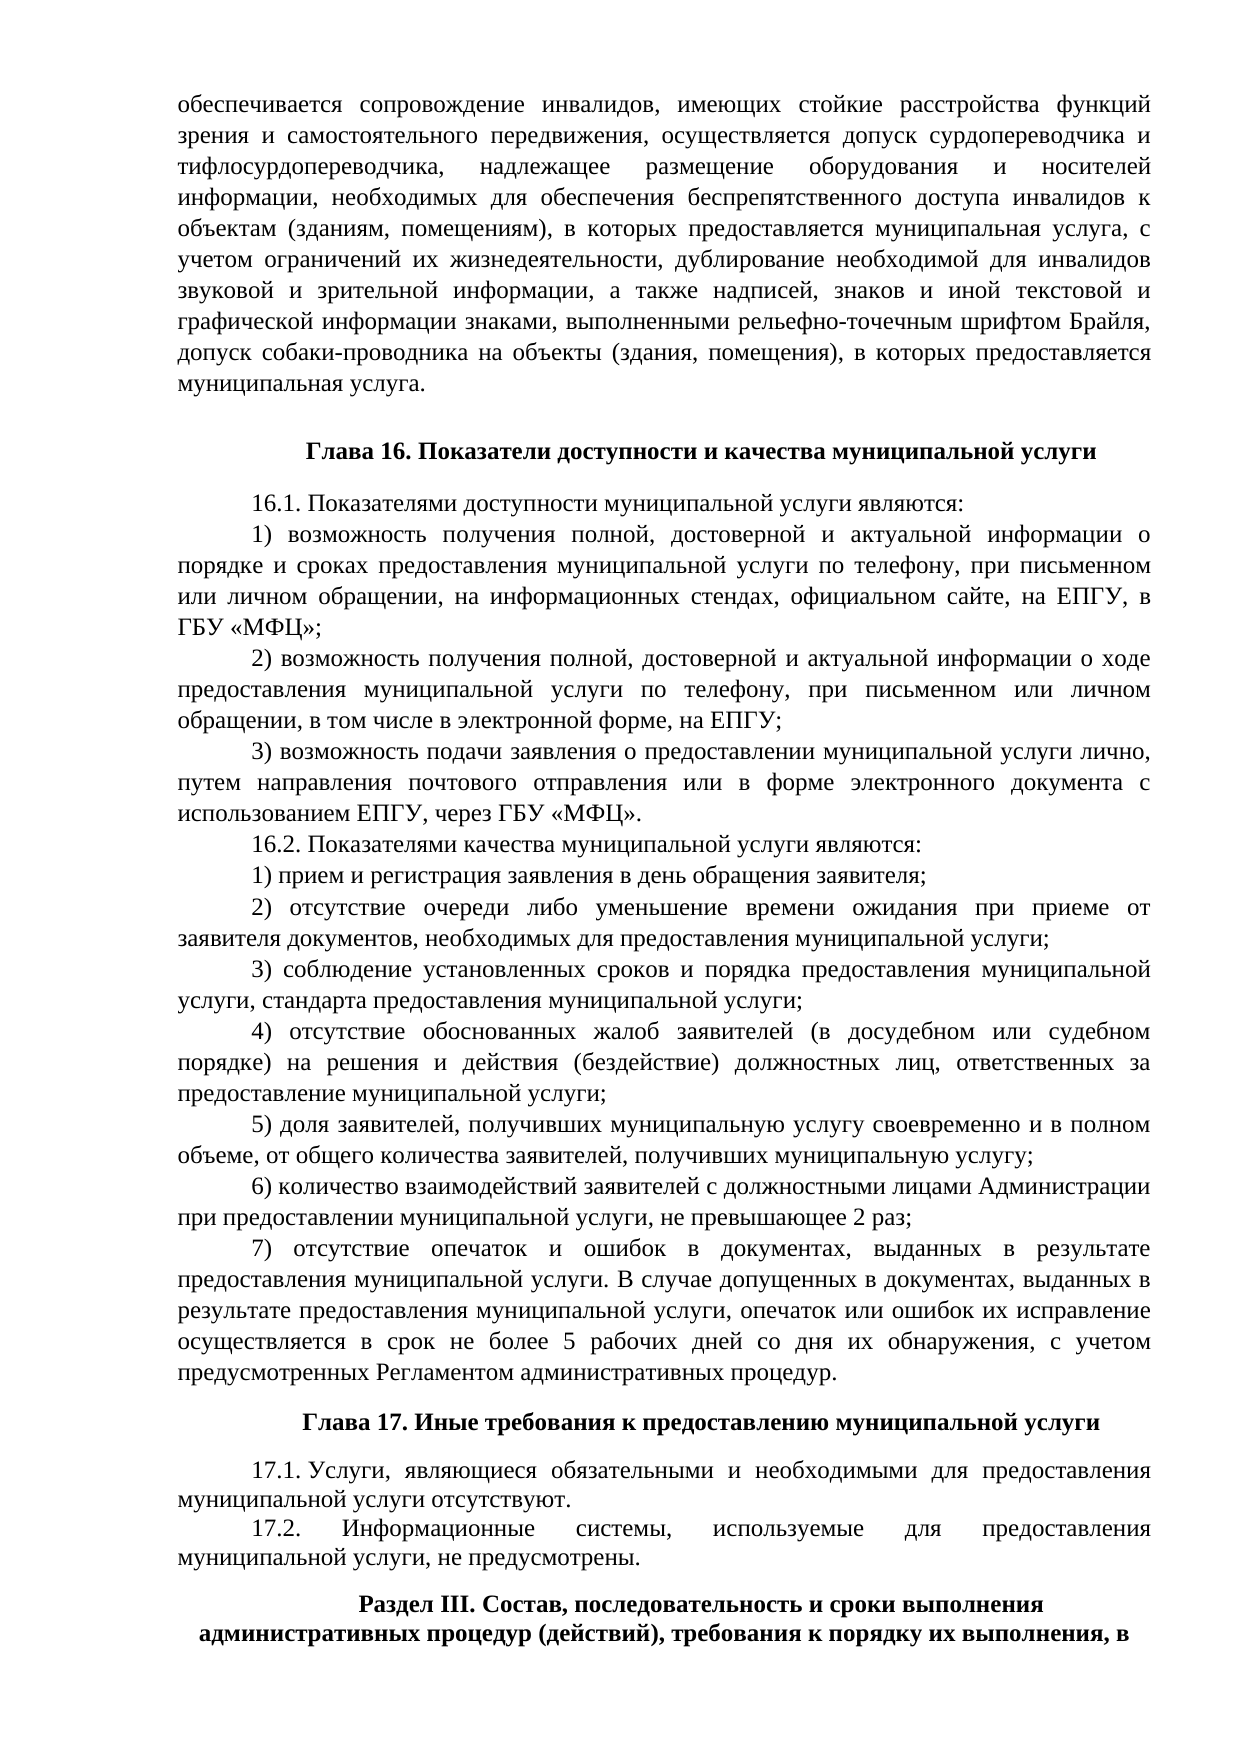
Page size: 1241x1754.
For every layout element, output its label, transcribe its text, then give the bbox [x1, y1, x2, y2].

text Глава 17. Иные требования к предоставлению муниципальной услуги [177, 1407, 1152, 1436]
text 1) прием и регистрация заявления в день обращения заявителя; [177, 861, 1152, 889]
text 7) отсутствие опечаток и ошибок в документах, выданных в результате предоставления муниципальной услуги. В случае допущенных в документах, выданных в результате предоставления муниципальной услуги, опечаток или ошибок их исправление осуществляется в срок не более 5 рабочих дней со дня их обнаружения, с учетом предусмотренных Регламентом административных процедур. [177, 1233, 1152, 1386]
text 3) возможность подачи заявления о предоставлении муниципальной услуги лично, путем направления почтового отправления или в форме электронного документа с использованием ЕПГУ, через ГБУ «МФЦ». [177, 736, 1152, 827]
text 16.1. Показателями доступности муниципальной услуги являются: [177, 488, 1152, 517]
text Глава 16. Показатели доступности и качества муниципальной услуги [177, 436, 1152, 465]
text 4) отсутствие обоснованных жалоб заявителей (в досудебном или судебном порядке) на решения и действия (бездействие) должностных лиц, ответственных за предоставление муниципальной услуги; [177, 1016, 1152, 1107]
text 1) возможность получения полной, достоверной и актуальной информации о порядке и сроках предоставления муниципальной услуги по телефону, при письменном или личном обращении, на информационных стендах, официальном сайте, на ЕПГУ, в ГБУ «МФЦ»; [177, 519, 1152, 641]
text 5) доля заявителей, получивших муниципальную услугу своевременно и в полном объеме, от общего количества заявителей, получивших муниципальную услугу; [177, 1109, 1152, 1169]
text 2) отсутствие очереди либо уменьшение времени ожидания при приеме от заявителя документов, необходимых для предоставления муниципальной услуги; [177, 892, 1152, 951]
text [177, 89, 1152, 397]
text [177, 1589, 1152, 1647]
text 2) возможность получения полной, достоверной и актуальной информации о ходе предоставления муниципальной услуги по телефону, при письменном или личном обращении, в том числе в электронной форме, на ЕПГУ; [177, 643, 1152, 734]
text 3) соблюдение установленных сроков и порядка предоставления муниципальной услуги, стандарта предоставления муниципальной услуги; [177, 954, 1152, 1013]
text 16.2. Показателями качества муниципальной услуги являются: [177, 829, 1152, 858]
text 17.1. Услуги, являющиеся обязательными и необходимыми для предоставления муниципальной услуги отсутствуют. [177, 1455, 1152, 1513]
text 6) количество взаимодействий заявителей с должностными лицами Администрации при предоставлении муниципальной услуги, не превышающее 2 раз; [177, 1171, 1152, 1231]
text 17.2. Информационные системы, используемые для предоставления муниципальной услуги, не предусмотрены. [177, 1513, 1152, 1570]
